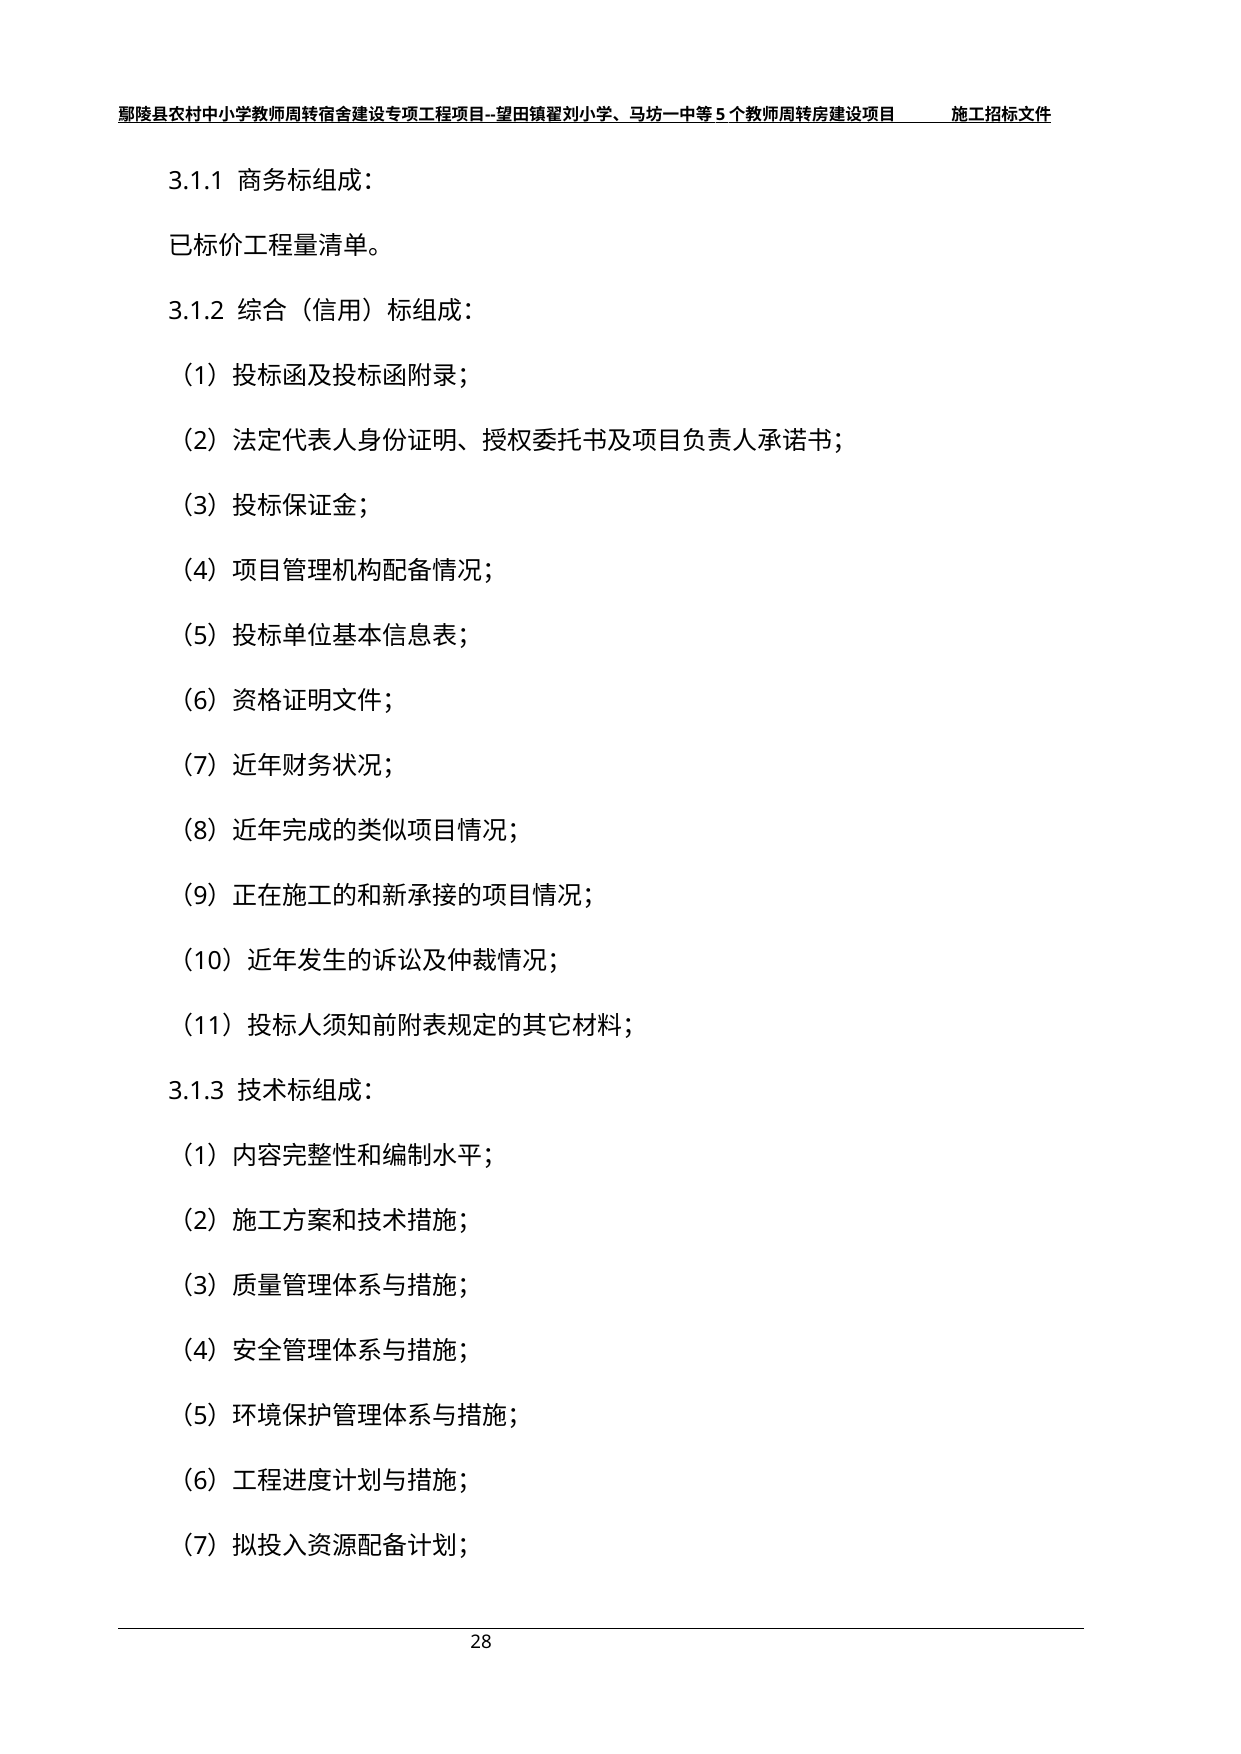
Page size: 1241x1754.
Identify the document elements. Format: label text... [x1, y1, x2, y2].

text （5）投标单位基本信息表； [118, 601, 1122, 666]
text （6）工程进度计划与措施； [118, 1446, 1122, 1511]
text （8）近年完成的类似项目情况； [118, 796, 1122, 861]
text （9）正在施工的和新承接的项目情况； [118, 861, 1122, 926]
text （6）资格证明文件； [118, 666, 1122, 731]
text （11）投标人须知前附表规定的其它材料； [118, 991, 1122, 1056]
text （3）投标保证金； [118, 471, 1122, 536]
text 3.1.1 商务标组成： [118, 146, 1122, 211]
text （7）拟投入资源配备计划； [118, 1511, 1122, 1576]
text （4）项目管理机构配备情况； [118, 536, 1122, 601]
text 3.1.2 综合（信用）标组成： [118, 276, 1122, 341]
text （1）投标函及投标函附录； [118, 341, 1122, 406]
text （5）环境保护管理体系与措施； [118, 1381, 1122, 1446]
text 3.1.3 技术标组成： [118, 1056, 1122, 1121]
text （7）近年财务状况； [118, 731, 1122, 796]
text 已标价工程量清单。 [118, 211, 1122, 276]
text （2）法定代表人身份证明、授权委托书及项目负责人承诺书； [118, 406, 1122, 471]
text （4）安全管理体系与措施； [118, 1316, 1122, 1381]
text （3）质量管理体系与措施； [118, 1251, 1122, 1316]
text （10）近年发生的诉讼及仲裁情况； [118, 926, 1122, 991]
text （2）施工方案和技术措施； [118, 1186, 1122, 1251]
text （1）内容完整性和编制水平； [118, 1121, 1122, 1186]
